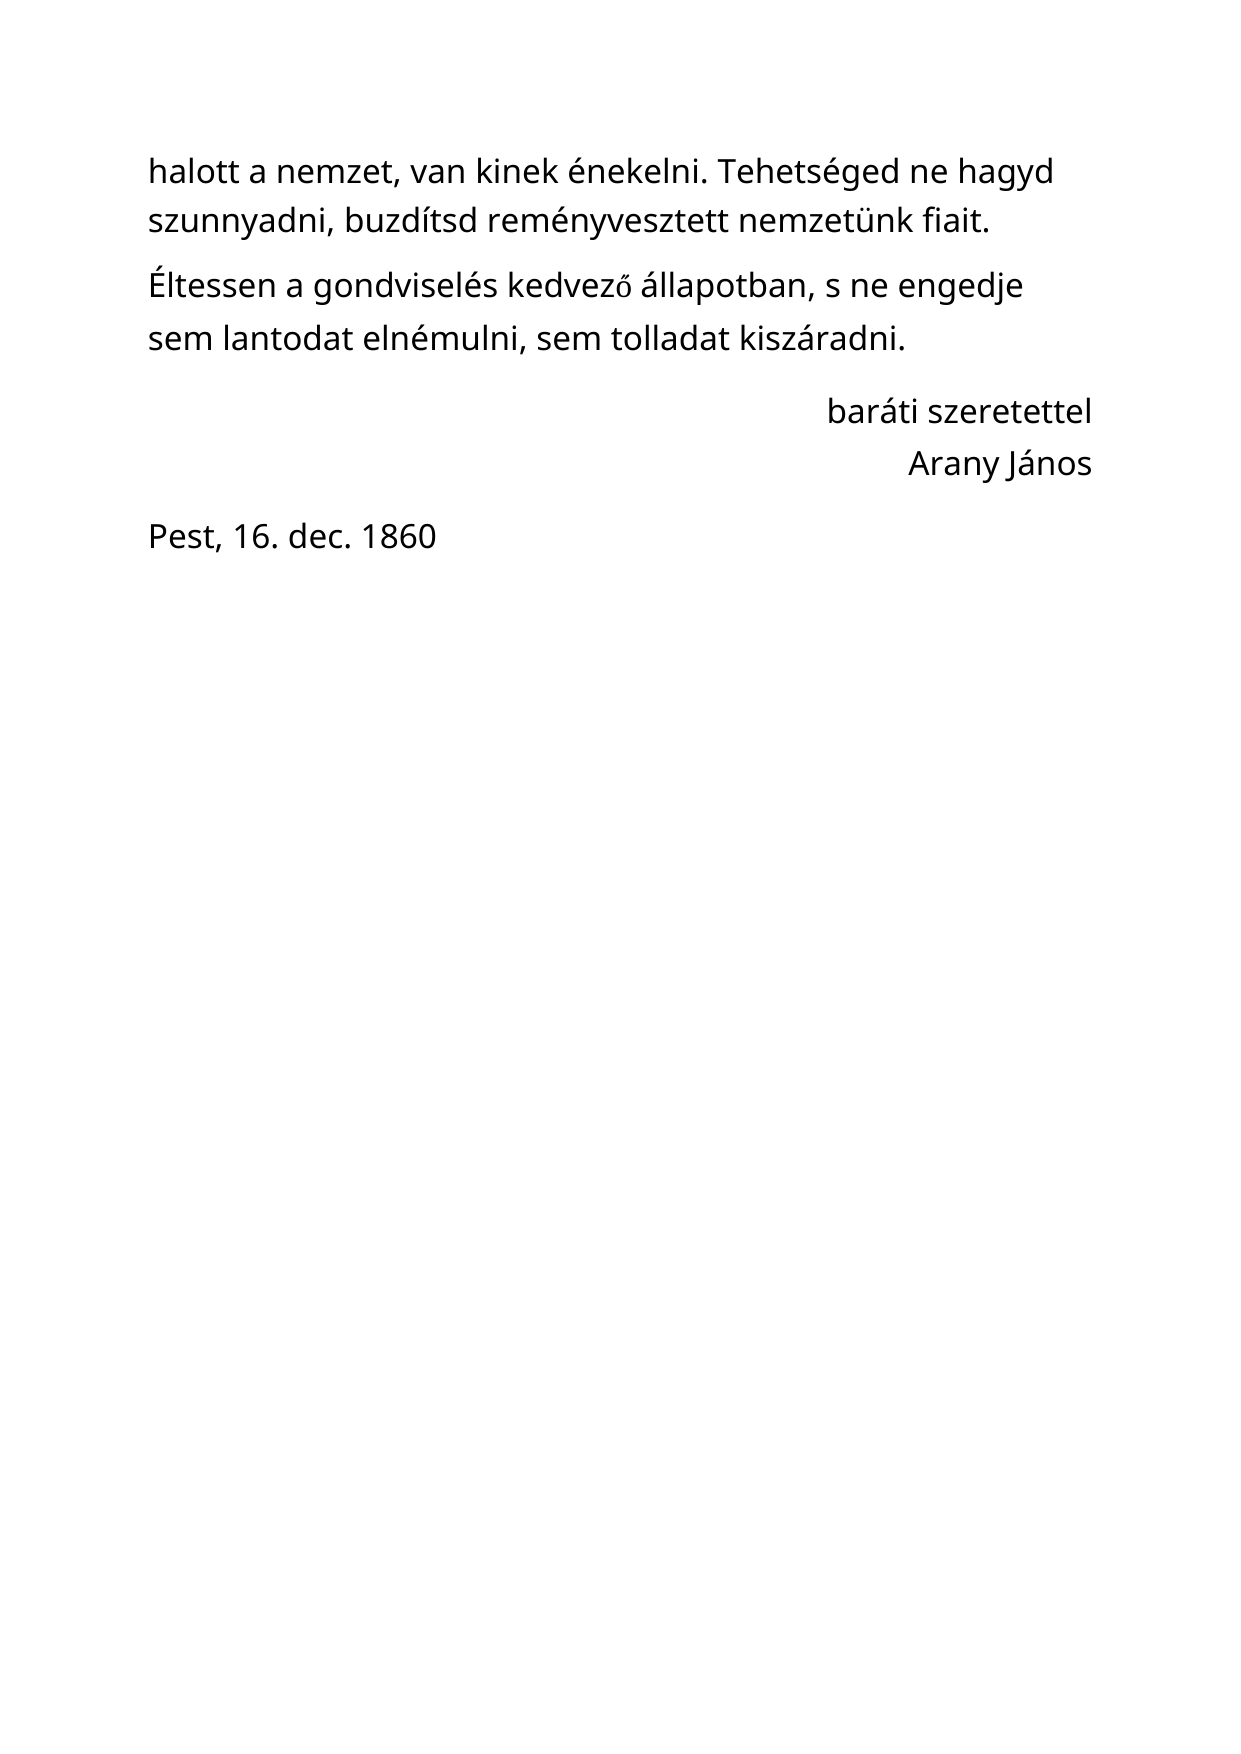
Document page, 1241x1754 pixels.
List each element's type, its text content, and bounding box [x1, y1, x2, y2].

text Éltessen a gondviselés kedvező állapotban, s ne engedje sem lantodat elnémulni, sem tolladat kiszáradni. [148, 262, 1093, 360]
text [148, 148, 1093, 242]
text Pest, 16. dec. 1860 [148, 513, 1093, 558]
text baráti szeretettel Arany János [148, 387, 1093, 485]
